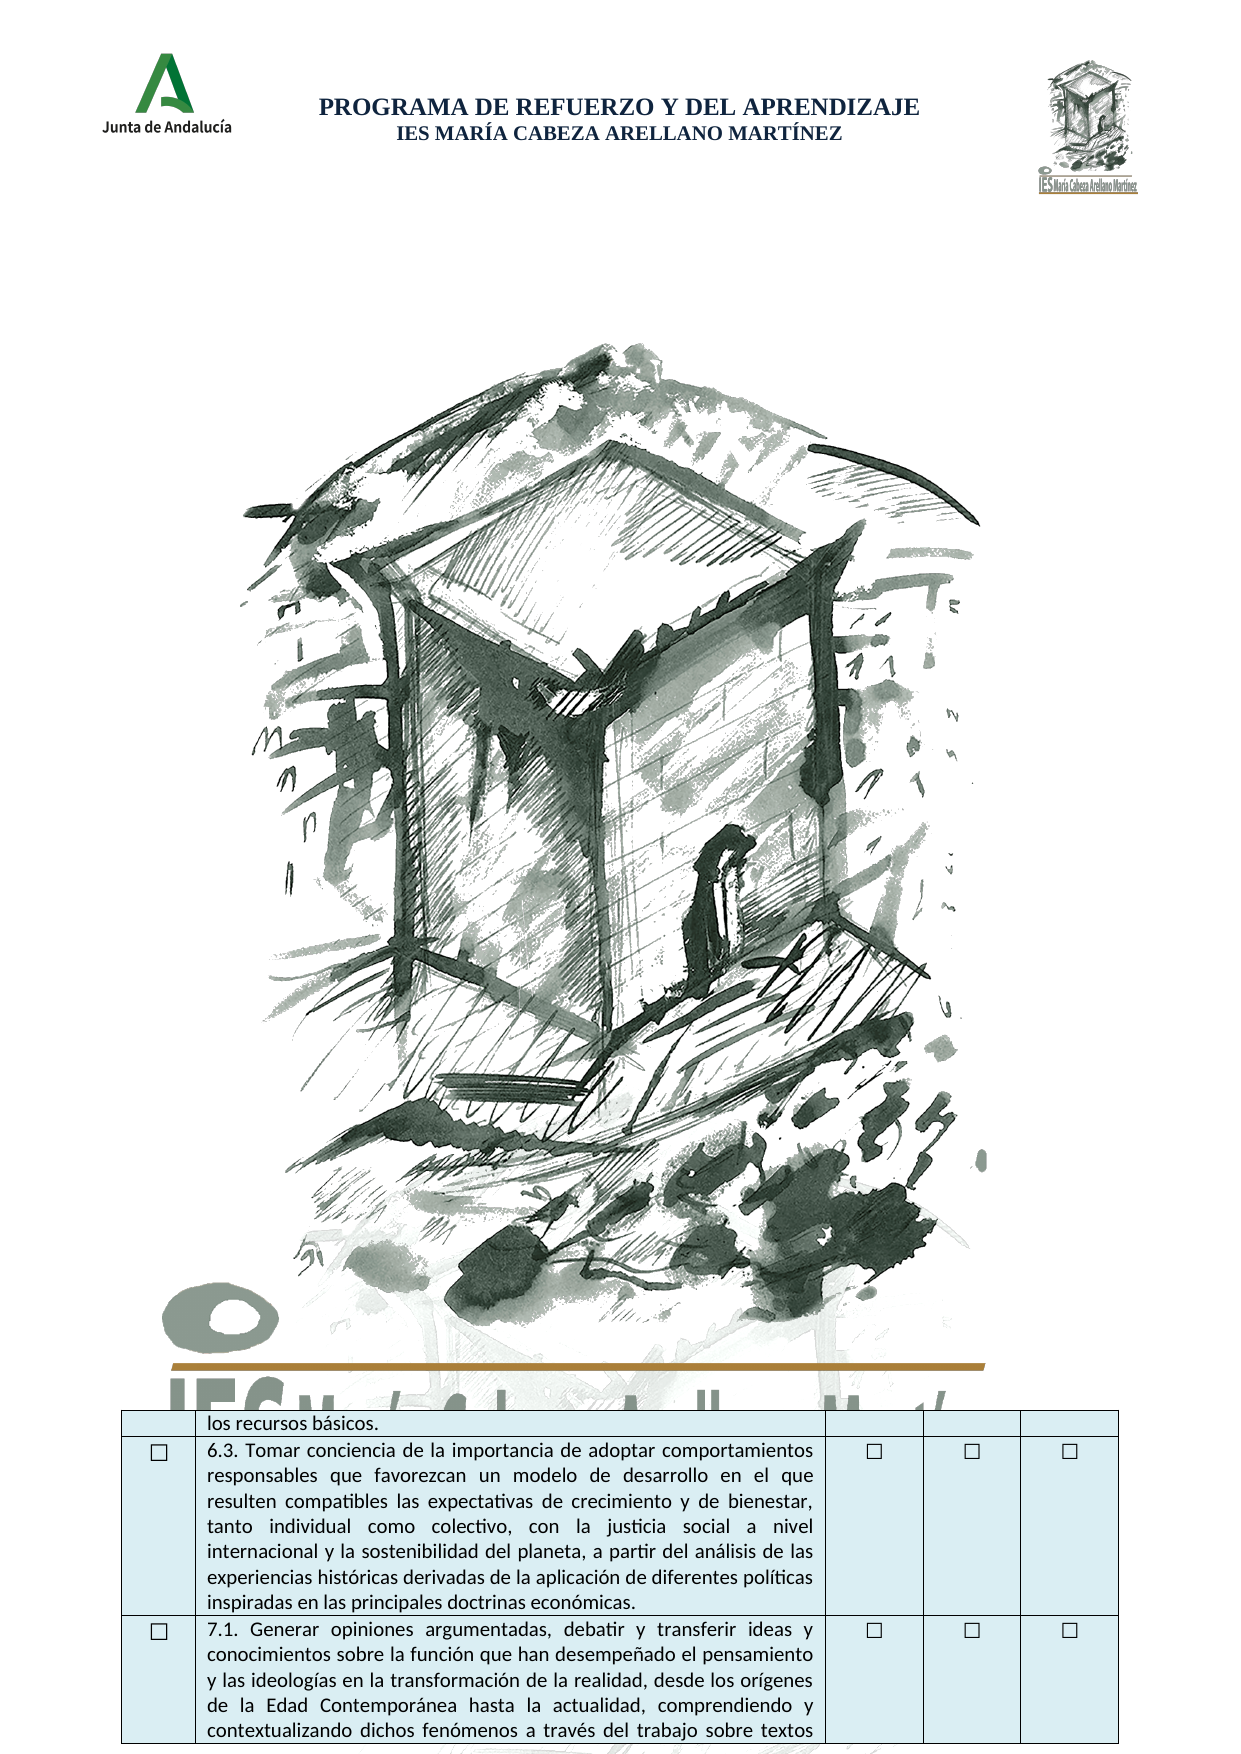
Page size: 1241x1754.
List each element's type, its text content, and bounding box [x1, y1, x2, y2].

picture [91, 47, 243, 139]
table_cell 6.3. Tomar conciencia de la importancia de adoptar comportamientos responsables que favorezcan un modelo de desarrollo en el que resulten compatibles las expectativas de crecimiento y de bienestar, tanto individual como colectivo, con la justicia social a nivel internacional y la sostenibilidad del planeta, a partir del análisis de las experiencias históricas derivadas de la aplicación de diferentes políticas inspiradas en las principales doctrinas económicas. [196, 1437, 825, 1615]
table_cell 7.1. Generar opiniones argumentadas, debatir y transferir ideas y conocimientos sobre la función que han desempeñado el pensamiento y las ideologías en la transformación de la realidad, desde los orígenes de la Edad Contemporánea hasta la actualidad, comprendiendo y contextualizando dichos fenómenos a través del trabajo sobre textos históricos e historiográficos y de fuentes literarias, del cine y otros documentos audiovisuales. [196, 1616, 825, 1743]
picture [132, 44, 1146, 1410]
